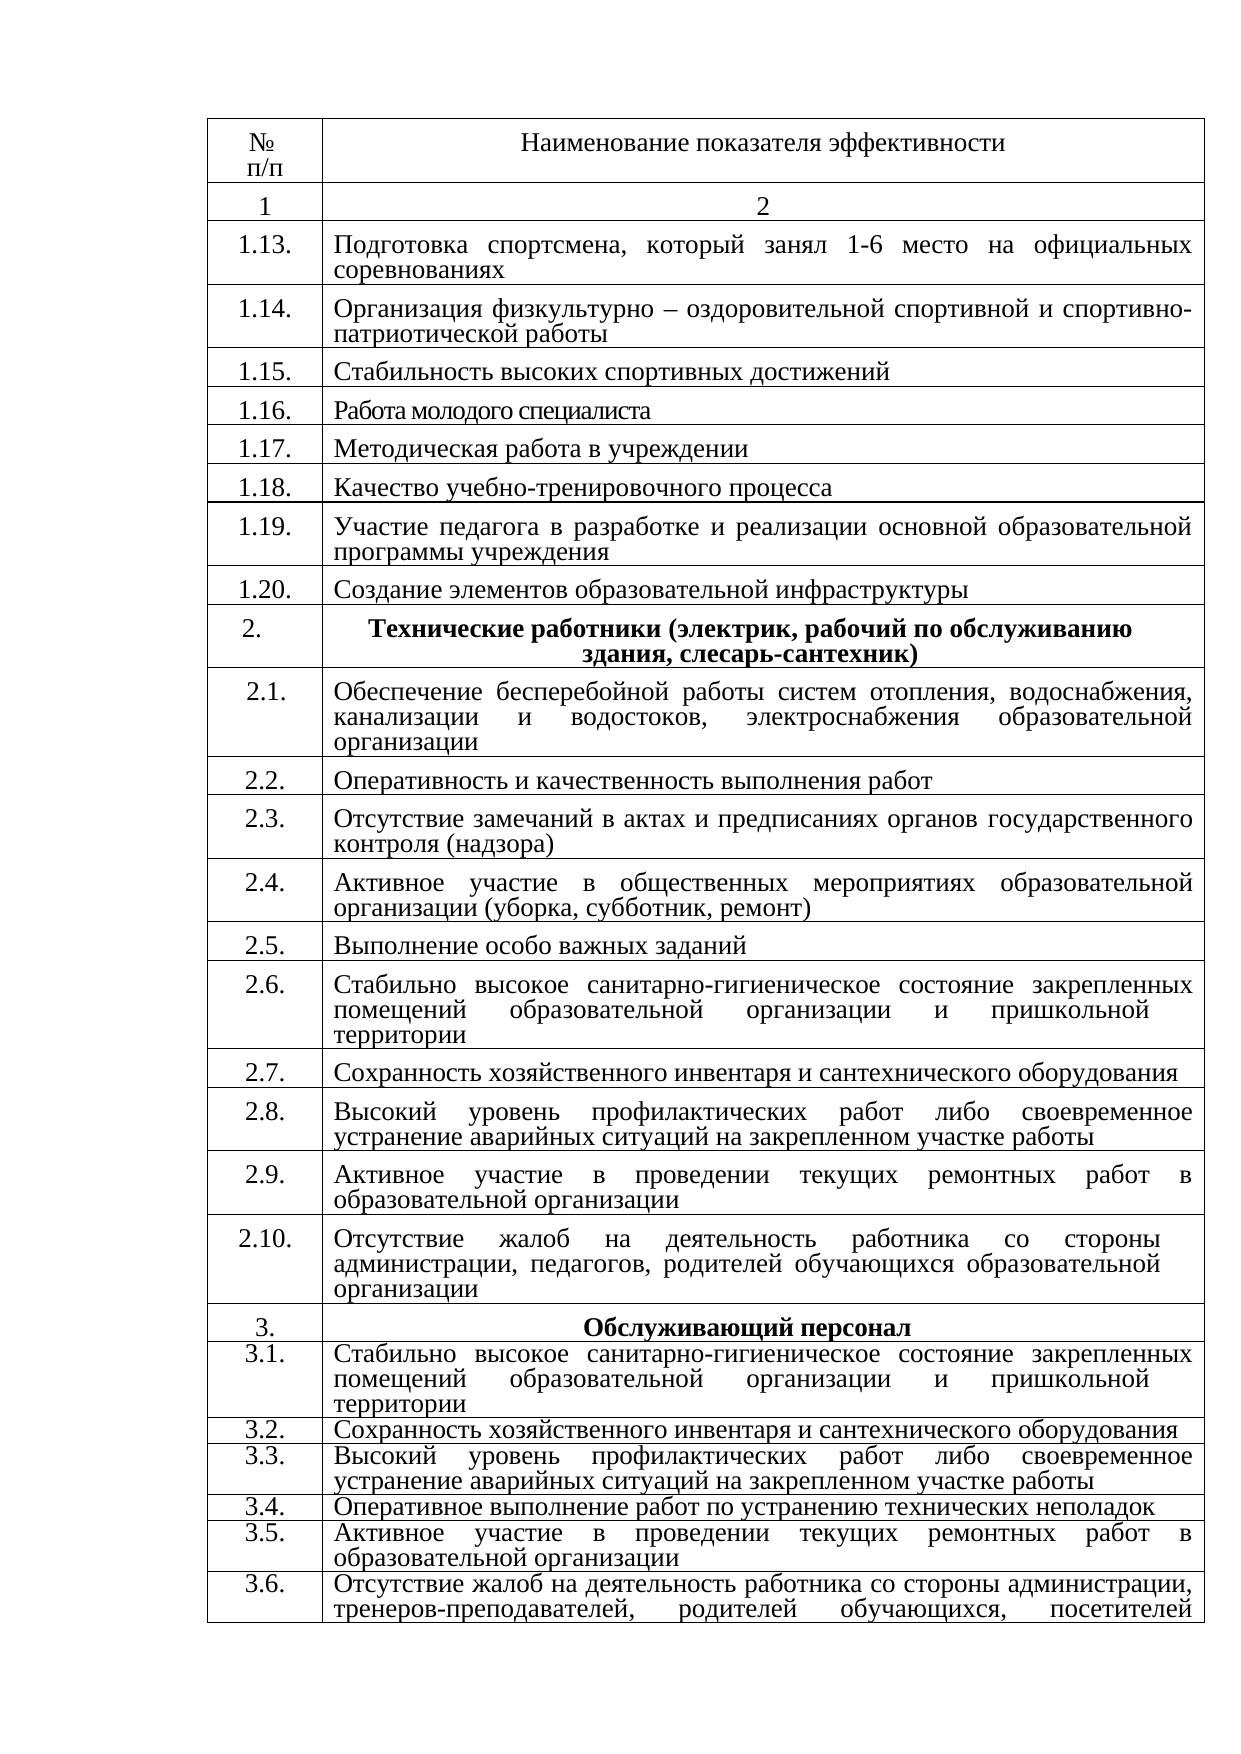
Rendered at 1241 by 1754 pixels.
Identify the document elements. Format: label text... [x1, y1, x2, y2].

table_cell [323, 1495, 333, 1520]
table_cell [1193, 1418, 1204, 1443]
table_cell Работа молодого специалиста [323, 387, 1204, 424]
table_cell Выполнение особо важных заданий [323, 922, 1204, 960]
table_header № п/п [208, 119, 322, 182]
table_cell Отсутствие замечаний в актах и предписаниях органов государственного контроля (надзора) [323, 795, 1204, 858]
table_cell 3. [208, 1304, 322, 1341]
table_cell Высокий уровень профилактических работ либо своевременное устранение аварийных ситуаций на закрепленном участке работы [323, 1088, 1204, 1150]
table_cell Методическая работа в учреждении [323, 425, 1204, 463]
table_cell 1.20. [208, 566, 322, 603]
table_cell Участие педагога в разработке и реализации основной образовательной программы учреждения [323, 503, 1204, 565]
table_cell Обслуживающий персонал [323, 1304, 1204, 1341]
table_cell Стабильно высокое санитарно-гигиеническое состояние закрепленных помещений образовательной организации и пришкольной территории [323, 961, 1204, 1048]
table_cell 2.5. [208, 922, 322, 960]
table_cell Подготовка спортсмена, который занял 1-6 место на официальных соревнованиях [323, 221, 1204, 284]
table_cell 2.3. [208, 795, 322, 858]
table_cell 1.13. [208, 221, 322, 284]
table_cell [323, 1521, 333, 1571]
table_cell Качество учебно-тренировочного процесса [323, 464, 1204, 501]
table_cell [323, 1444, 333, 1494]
table_cell 3.5. [208, 1521, 322, 1571]
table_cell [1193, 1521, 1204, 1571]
table_cell Технические работники (электрик, рабочий по обслуживанию здания, слесарь-сантехник) [323, 605, 1204, 667]
table_cell 2.2. [208, 757, 322, 794]
table_cell 2.9. [208, 1151, 322, 1214]
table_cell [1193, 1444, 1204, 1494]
table_cell Активное участие в общественных мероприятиях образовательной организации (уборка, субботник, ремонт) [323, 859, 1204, 921]
table_cell Отсутствие жалоб на деятельность работника со стороны администрации, педагогов, родителей обучающихся образовательной организации [323, 1215, 1204, 1302]
table_cell 2.4. [208, 859, 322, 921]
table_cell 2 [323, 183, 1204, 220]
table_cell 2.7. [208, 1049, 322, 1087]
table_cell Создание элементов образовательной инфраструктуры [323, 566, 1204, 603]
table_cell Обеспечение бесперебойной работы систем отопления, водоснабжения, канализации и водостоков, электроснабжения образовательной организации [323, 668, 1204, 756]
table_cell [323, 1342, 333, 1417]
table_cell 1.17. [208, 425, 322, 463]
table_cell Сохранность хозяйственного инвентаря и сантехнического оборудования [323, 1049, 1204, 1087]
table_cell 3.1. [208, 1342, 322, 1417]
table_cell 1 [208, 183, 322, 220]
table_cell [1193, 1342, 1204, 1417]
table_cell 1.15. [208, 348, 322, 386]
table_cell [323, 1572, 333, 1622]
table_cell 2.8. [208, 1088, 322, 1150]
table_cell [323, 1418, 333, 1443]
table_cell 2.6. [208, 961, 322, 1048]
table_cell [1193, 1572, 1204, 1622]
table_cell 2. [208, 605, 322, 667]
table_cell 1.19. [208, 503, 322, 565]
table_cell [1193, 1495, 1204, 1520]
table_cell 1.18. [208, 464, 322, 501]
table_cell 3.3. [208, 1444, 322, 1494]
table_cell Оперативность и качественность выполнения работ [323, 757, 1204, 794]
table_cell 3.6. [208, 1572, 322, 1622]
table_cell 2.1. [208, 668, 322, 756]
table_cell 2.10. [208, 1215, 322, 1302]
table_cell Активное участие в проведении текущих ремонтных работ в образовательной организации [323, 1151, 1204, 1214]
table_cell 1.16. [208, 387, 322, 424]
table_header Наименование показателя эффективности [323, 119, 1204, 182]
table_cell Стабильность высоких спортивных достижений [323, 348, 1204, 386]
table_cell 1.14. [208, 285, 322, 347]
table_cell Организация физкультурно – оздоровительной спортивной и спортивно- патриотической работы [323, 285, 1204, 347]
